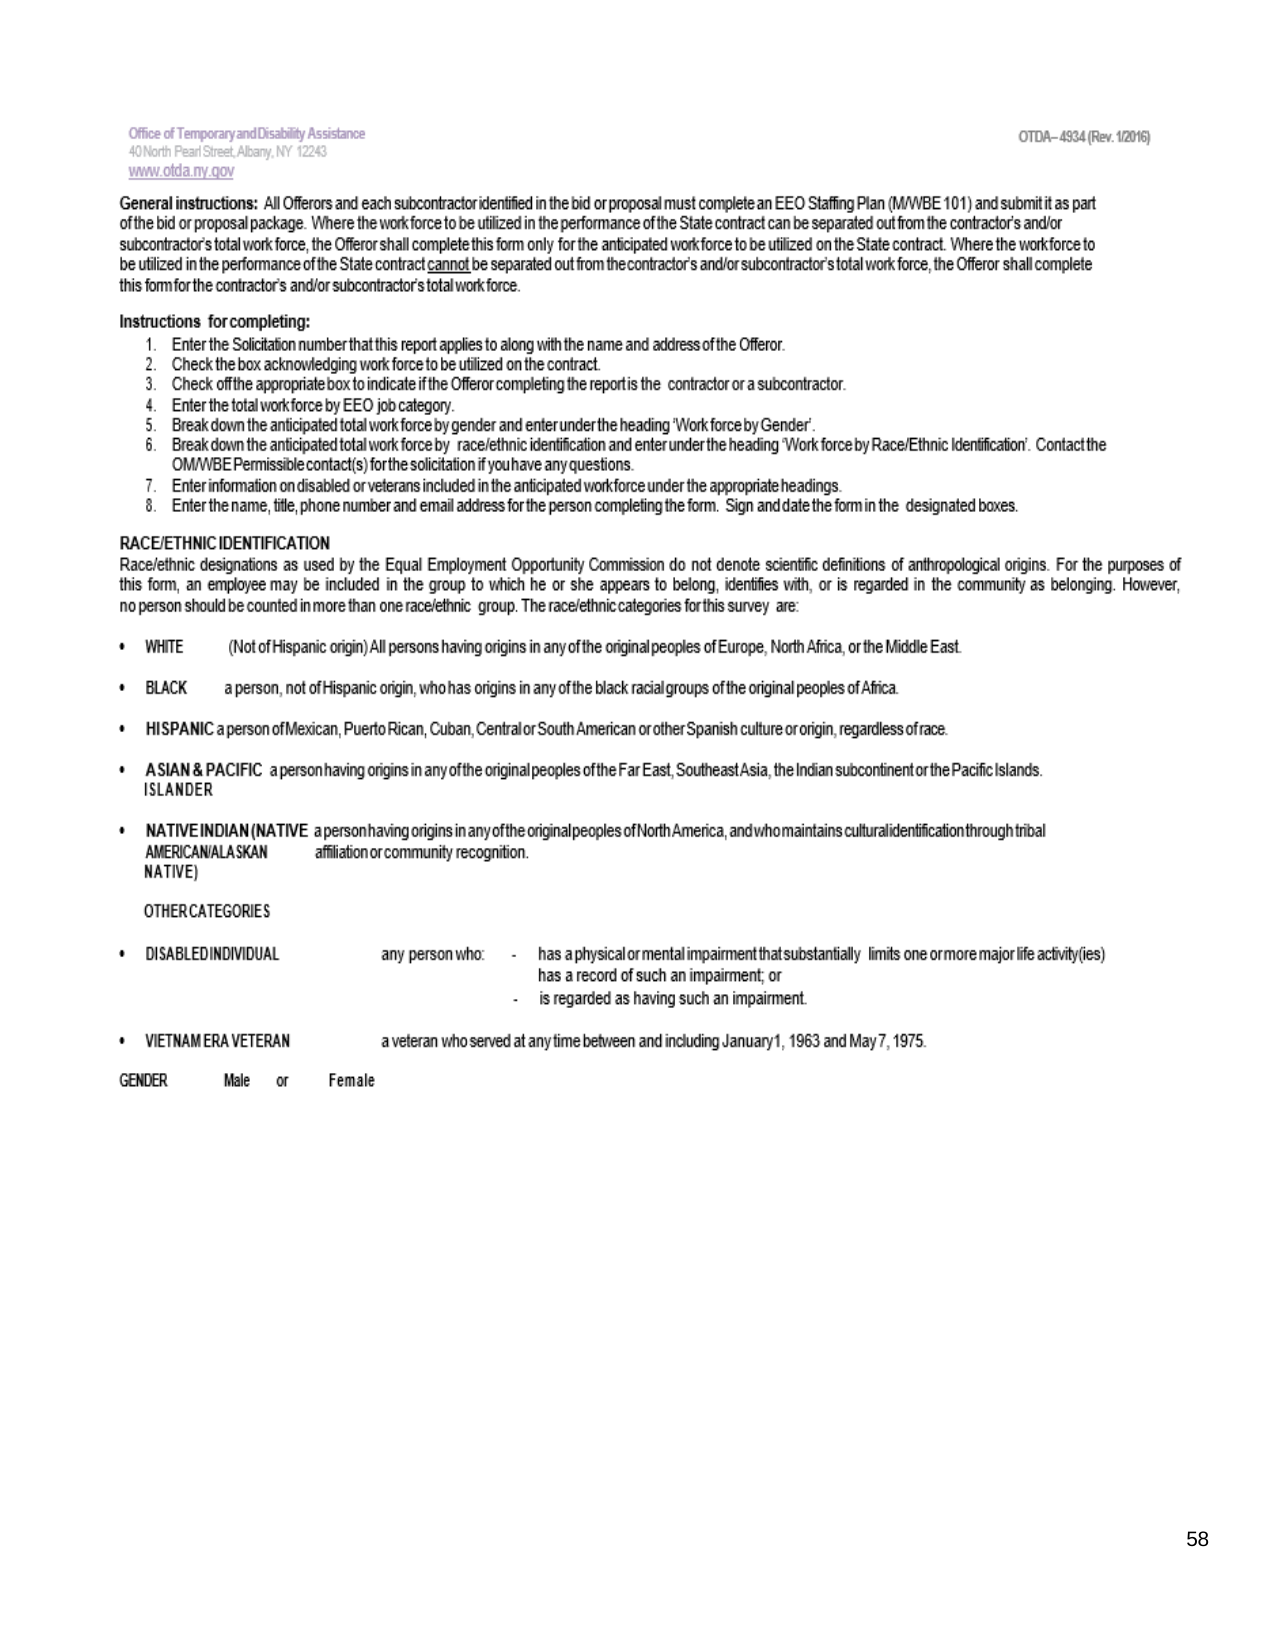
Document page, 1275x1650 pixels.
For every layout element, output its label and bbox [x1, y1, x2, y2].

picture [103, 99, 1209, 1118]
